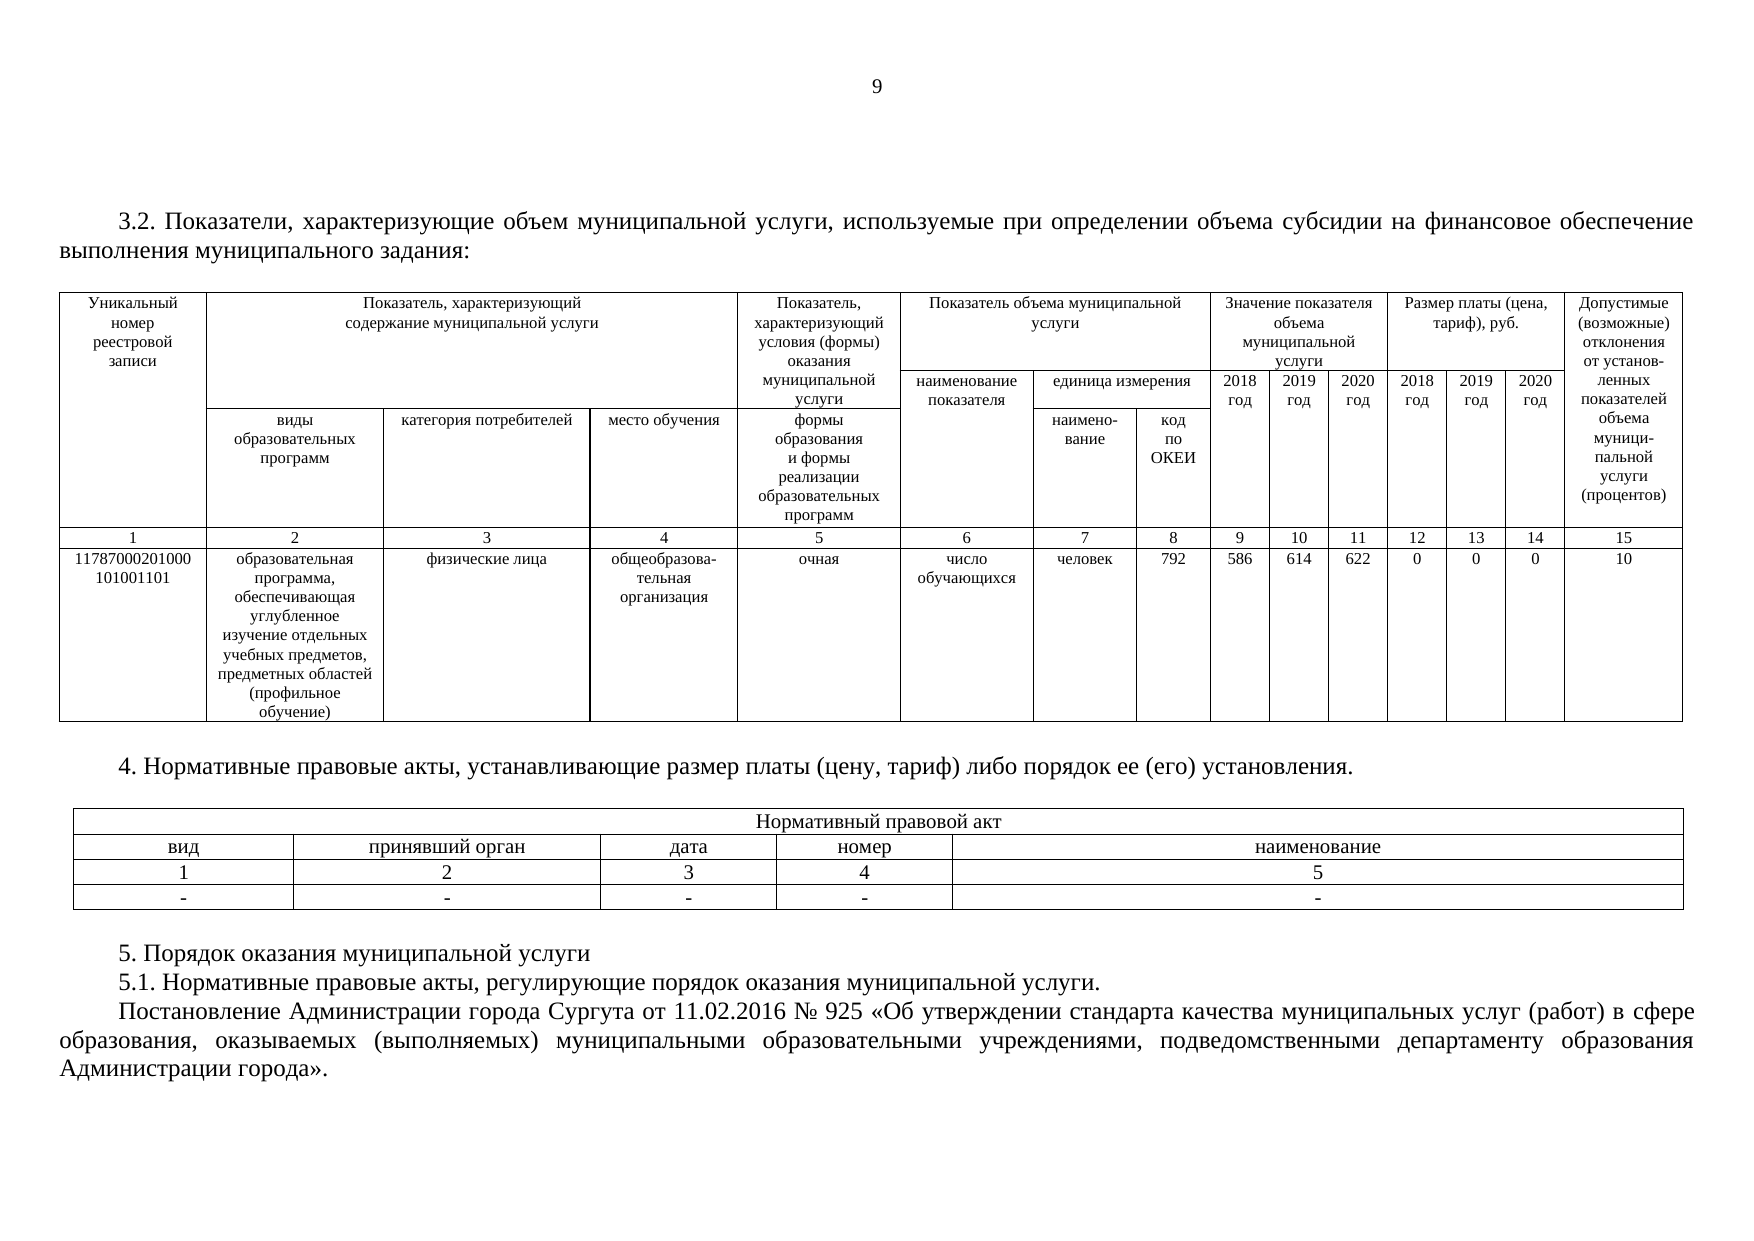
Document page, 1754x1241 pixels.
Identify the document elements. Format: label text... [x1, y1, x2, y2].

table_cell 6 [901, 528, 1033, 547]
table_cell очная [738, 549, 900, 721]
table_cell 4 [591, 528, 737, 547]
table_cell принявший орган [294, 835, 600, 858]
text 3.2. Показатели, характеризующие объем муниципальной услуги, используемые при определении объема субсидии на финансовое обеспечение выполнения муниципального задания: [59, 206, 1695, 263]
table_cell единица измерения [1034, 371, 1210, 408]
table_cell дата [601, 835, 776, 858]
table_cell 0 [1447, 549, 1505, 721]
table_cell 614 [1270, 549, 1328, 721]
table_cell общеобразова-тельная организация [591, 549, 737, 721]
table_cell 2018 год [1388, 371, 1446, 527]
table_header Допустимые (возможные) отклонения от установ-ленных показателей объема муници-пальной услуги (процентов) [1565, 293, 1682, 527]
table_cell 5 [953, 860, 1683, 884]
table_header Показатель, характеризующий содержание муниципальной услуги [207, 293, 737, 408]
table_cell число обучающихся [901, 549, 1033, 721]
table_header Уникальный номер реестровой записи [60, 293, 206, 527]
table_cell 11787000201000101001101 [60, 549, 206, 721]
table_cell 9 [1211, 528, 1269, 547]
table_header Показатель, характеризующий условия (формы) оказания муниципальной услуги [738, 293, 900, 408]
table_cell 13 [1447, 528, 1505, 547]
table_cell 7 [1034, 528, 1136, 547]
table_cell категория потребителей [384, 409, 589, 527]
text Постановление Администрации города Сургута от 11.02.2016 № 925 «Об утверждении стандарта качества муниципальных услуг (работ) в сфере образования, оказываемых (выполняемых) муниципальными образовательными учреждениями, подведомственными департаменту образования Администрации города». [59, 996, 1695, 1082]
text 5. Порядок оказания муниципальной услуги [59, 938, 1695, 967]
table_cell наимено-вание [1034, 409, 1136, 527]
table_cell 11 [1329, 528, 1387, 547]
table_cell 0 [1506, 549, 1564, 721]
table_cell 622 [1329, 549, 1387, 721]
table_cell 10 [1565, 549, 1682, 721]
table_cell 586 [1211, 549, 1269, 721]
table_cell 3 [601, 860, 776, 884]
table_cell 2019 год [1447, 371, 1505, 527]
table_cell 5 [738, 528, 900, 547]
table_header Размер платы (цена, тариф), руб. [1388, 293, 1564, 370]
table_cell 4 [777, 860, 952, 884]
table_cell наименование [953, 835, 1683, 858]
table_cell 8 [1137, 528, 1210, 547]
table_cell 14 [1506, 528, 1564, 547]
table_cell 1 [74, 860, 293, 884]
table_cell 2020 год [1506, 371, 1564, 527]
table_cell образовательная программа, обеспечивающая углубленное изучение отдельных учебных предметов, предметных областей (профильное обучение) [207, 549, 383, 721]
table_cell 2019 год [1270, 371, 1328, 527]
table_cell - [777, 885, 952, 909]
text 4. Нормативные правовые акты, устанавливающие размер платы (цену, тариф) либо порядок ее (его) установления. [59, 751, 1695, 779]
table_header Значение показателя объема муниципальной услуги [1211, 293, 1387, 370]
table_cell 2 [207, 528, 383, 547]
table_cell 792 [1137, 549, 1210, 721]
table_cell наименование показателя [901, 371, 1033, 527]
table_cell 2020 год [1329, 371, 1387, 527]
table_cell 2 [294, 860, 600, 884]
text 5.1. Нормативные правовые акты, регулирующие порядок оказания муниципальной услуги. [118, 967, 1695, 996]
table_cell 3 [384, 528, 589, 547]
table_cell физические лица [384, 549, 589, 721]
table_cell 0 [1388, 549, 1446, 721]
table_cell код по ОКЕИ [1137, 409, 1210, 527]
table_cell - [294, 885, 600, 909]
table_cell 1 [60, 528, 206, 547]
table_cell 10 [1270, 528, 1328, 547]
table_cell номер [777, 835, 952, 858]
table_cell вид [74, 835, 293, 858]
table_cell - [601, 885, 776, 909]
table_cell виды образовательных программ [207, 409, 383, 527]
table_cell формы образования и формы реализации образовательных программ [738, 409, 900, 527]
table_cell 2018 год [1211, 371, 1269, 527]
table_header Нормативный правовой акт [74, 809, 1683, 833]
table_cell человек [1034, 549, 1136, 721]
table_header Показатель объема муниципальной услуги [901, 293, 1210, 370]
table_cell 15 [1565, 528, 1682, 547]
table_cell - [74, 885, 293, 909]
table_cell - [953, 885, 1683, 909]
table_cell 12 [1388, 528, 1446, 547]
table_cell место обучения [591, 409, 737, 527]
